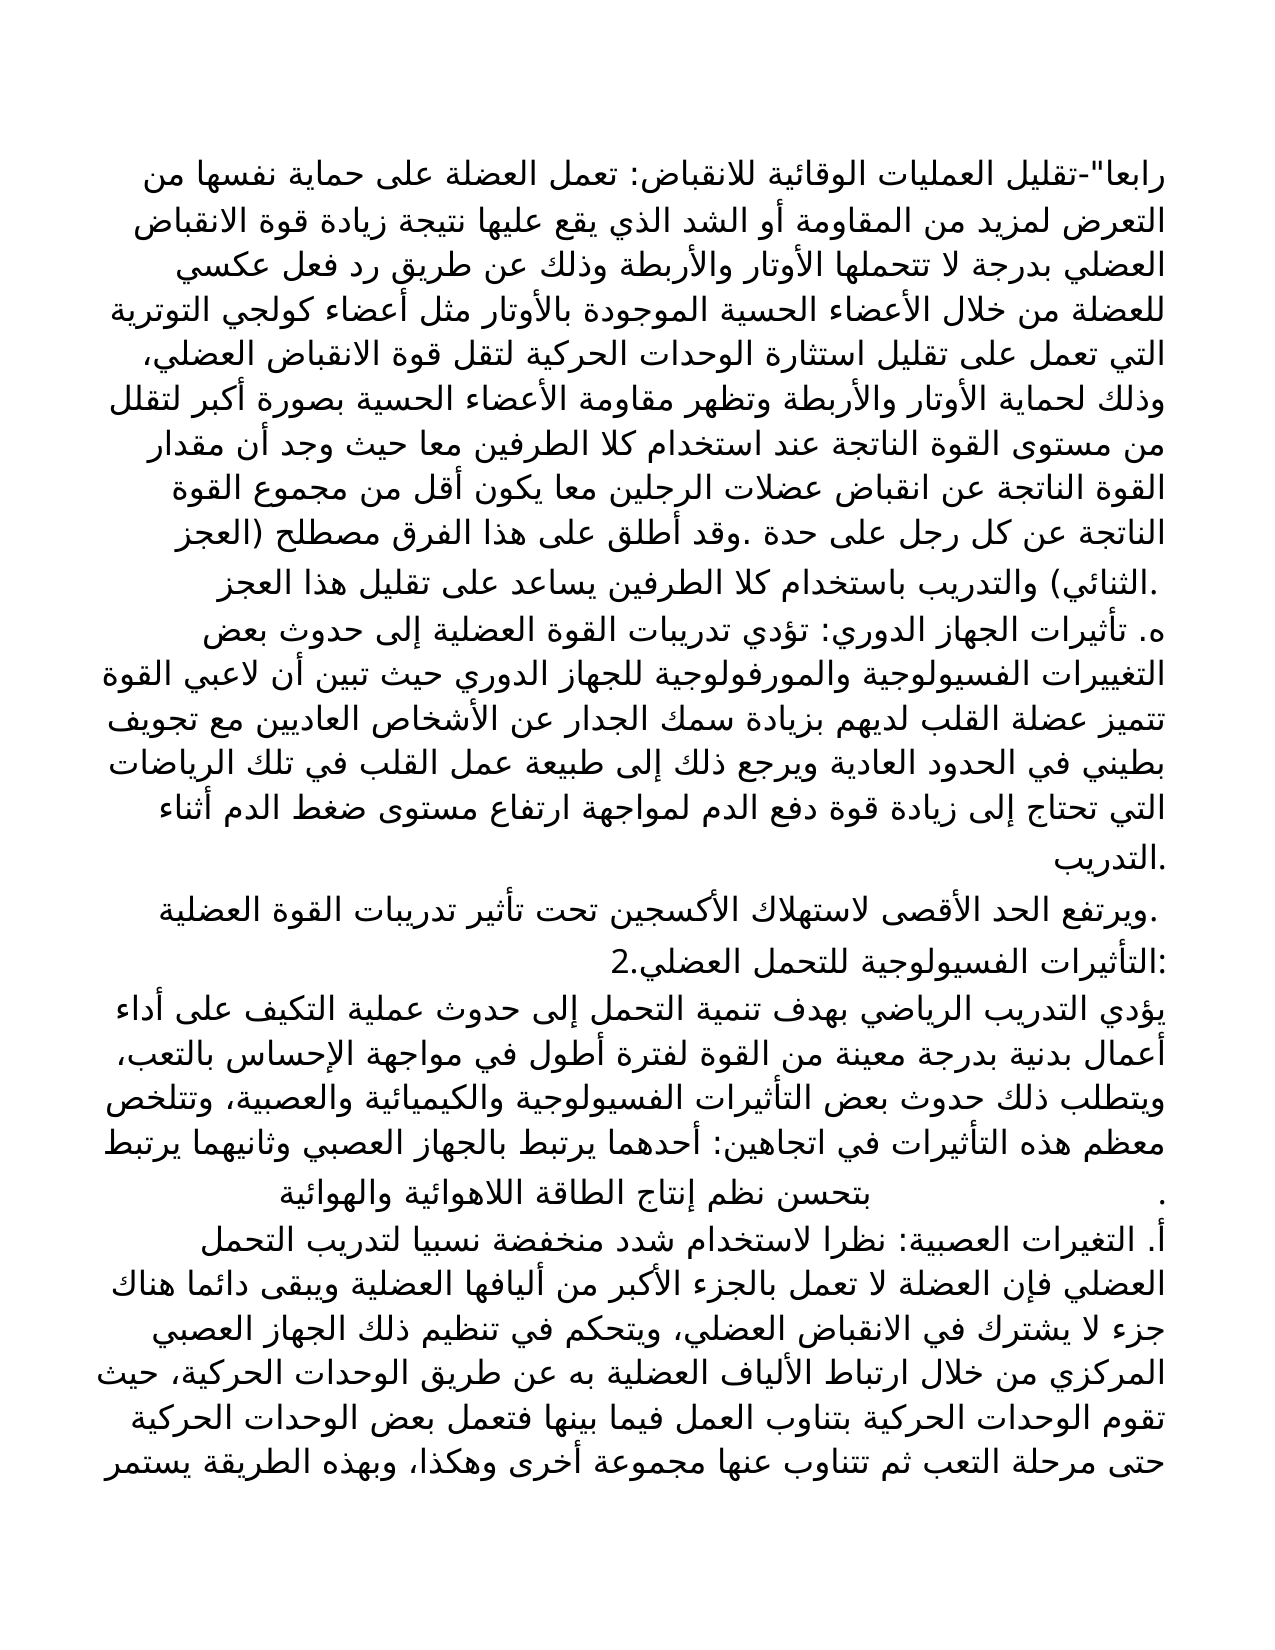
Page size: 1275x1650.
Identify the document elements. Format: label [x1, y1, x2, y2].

text [91, 150, 1167, 1482]
